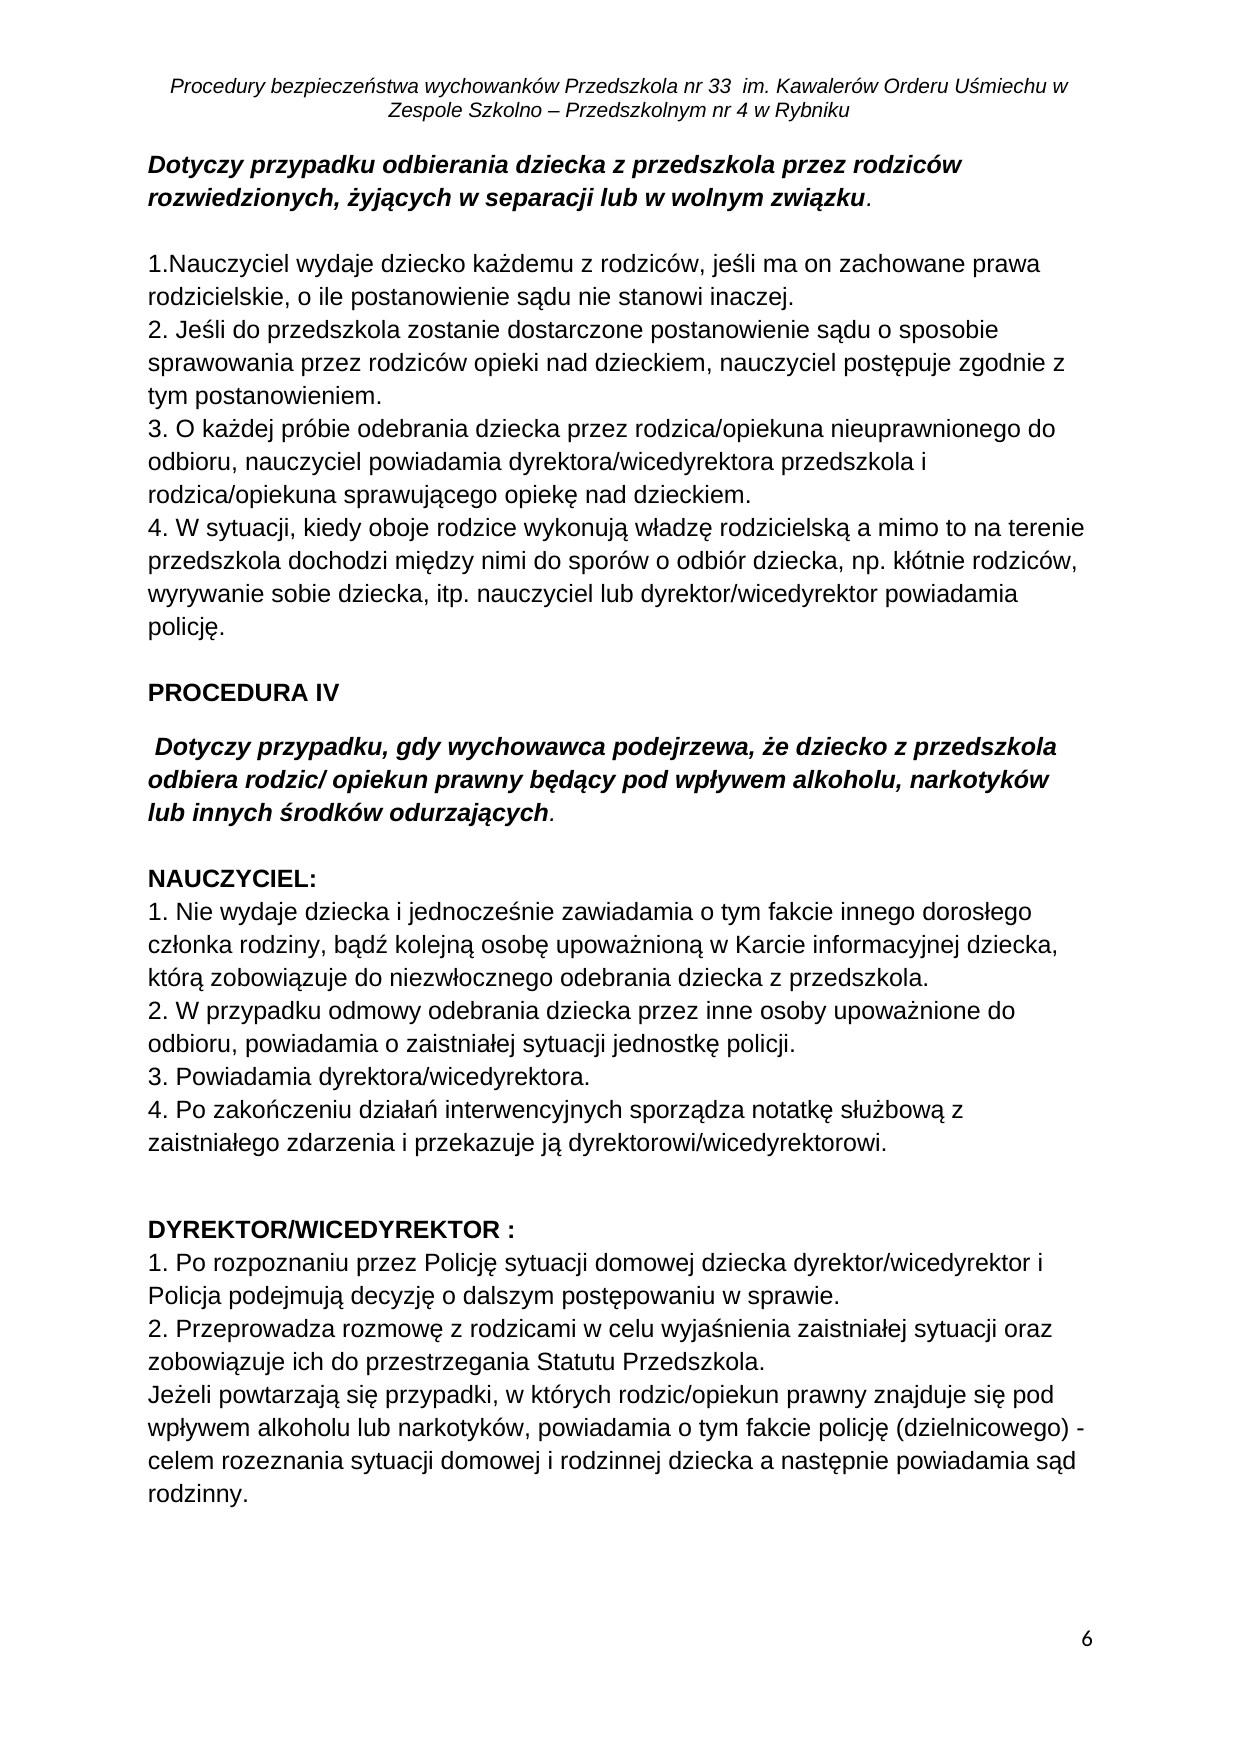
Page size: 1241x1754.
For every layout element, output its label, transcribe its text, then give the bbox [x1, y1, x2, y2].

text Dotyczy przypadku odbierania dziecka z przedszkola przez rodziców rozwiedzionych, żyjących w separacji lub w wolnym związku. 1.Nauczyciel wydaje dziecko każdemu z rodziców, jeśli ma on zachowane prawa rodzicielskie, o ile postanowienie sądu nie stanowi inaczej. 2. Jeśli do przedszkola zostanie dostarczone postanowienie sądu o sposobie sprawowania przez rodziców opieki nad dzieckiem, nauczyciel postępuje zgodnie z tym postanowieniem. 3. O każdej próbie odebrania dziecka przez rodzica/opiekuna nieuprawnionego do odbioru, nauczyciel powiadamia dyrektora/wicedyrektora przedszkola i rodzica/opiekuna sprawującego opiekę nad dzieckiem. 4. W sytuacji, kiedy oboje rodzice wykonują władzę rodzicielską a mimo to na terenie przedszkola dochodzi między nimi do sporów o odbiór dziecka, np. kłótnie rodziców, wyrywanie sobie dziecka, itp. nauczyciel lub dyrektor/wicedyrektor powiadamia policję. PROCEDURA IV [148, 150, 1093, 707]
text DYREKTOR/WICEDYREKTOR : 1. Po rozpoznaniu przez Policję sytuacji domowej dziecka dyrektor/wicedyrektor i Policja podejmują decyzję o dalszym postępowaniu w sprawie. 2. Przeprowadza rozmowę z rodzicami w celu wyjaśnienia zaistniałej sytuacji oraz zobowiązuje ich do przestrzegania Statutu Przedszkola. Jeżeli powtarzają się przypadki, w których rodzic/opiekun prawny znajduje się pod wpływem alkoholu lub narkotyków, powiadamia o tym fakcie policję (dzielnicowego) - celem rozeznania sytuacji domowej i rodzinnej dziecka a następnie powiadamia sąd rodzinny. [148, 1182, 1093, 1573]
text Dotyczy przypadku, gdy wychowawca podejrzewa, że dziecko z przedszkola odbiera rodzic/ opiekun prawny będący pod wpływem alkoholu, narkotyków lub innych środków odurzających. NAUCZYCIEL: 1. Nie wydaje dziecka i jednocześnie zawiadamia o tym fakcie innego dorosłego członka rodziny, bądź kolejną osobę upoważnioną w Karcie informacyjnej dziecka, którą zobowiązuje do niezwłocznego odebrania dziecka z przedszkola. 2. W przypadku odmowy odebrania dziecka przez inne osoby upoważnione do odbioru, powiadamia o zaistniałej sytuacji jednostkę policji. 3. Powiadamia dyrektora/wicedyrektora. 4. Po zakończeniu działań interwencyjnych sporządza notatkę służbową z zaistniałego zdarzenia i przekazuje ją dyrektorowi/wicedyrektorowi. [148, 732, 1093, 1157]
